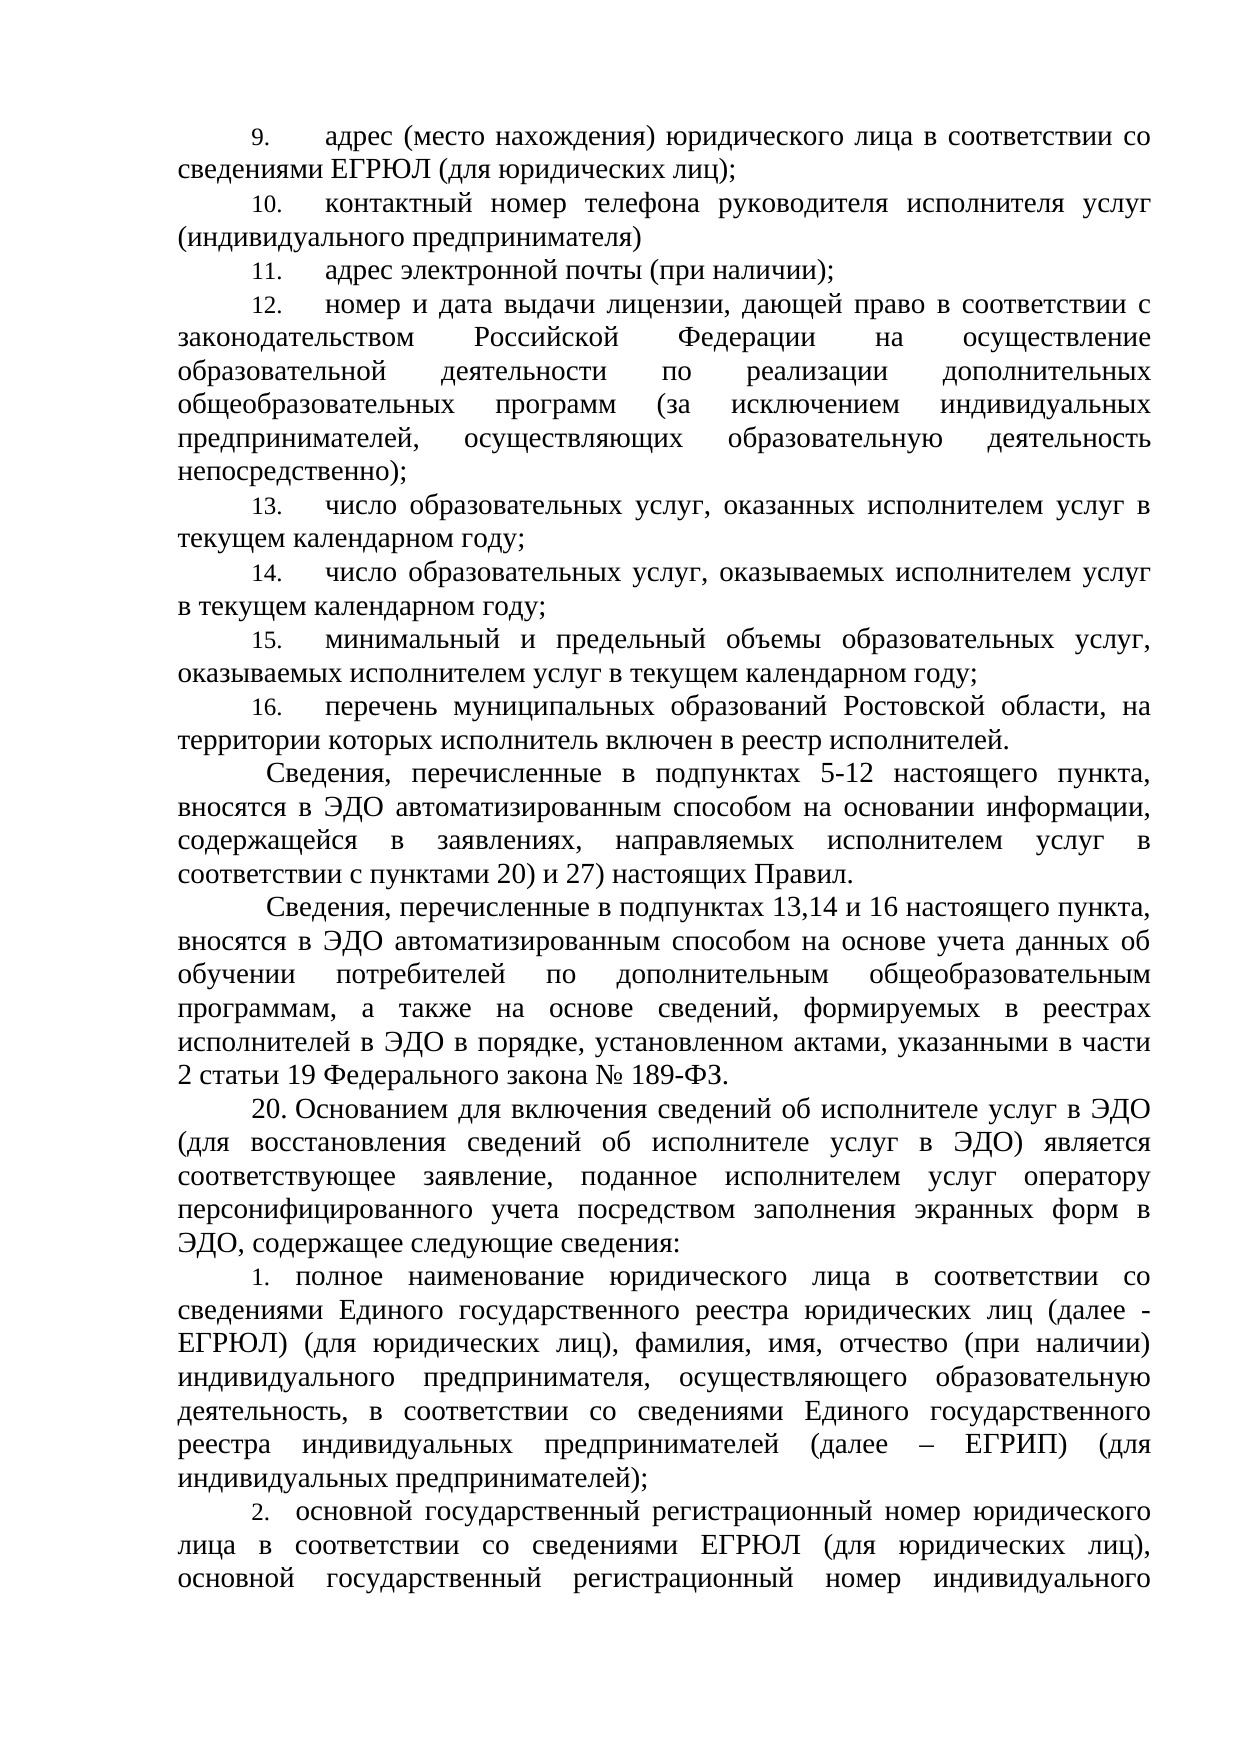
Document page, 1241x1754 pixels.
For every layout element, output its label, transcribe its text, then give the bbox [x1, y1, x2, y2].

list полное наименование юридического лица в соответствии со сведениями Единого государственного реестра юридических лиц (далее - ЕГРЮЛ) (для юридических лиц), фамилия, имя, отчество (при наличии) индивидуального предпринимателя, осуществляющего образовательную деятельность, в соответствии со сведениями Единого государственного реестра индивидуальных предпринимателей (далее – ЕГРИП) (для индивидуальных предпринимателей); [177, 1258, 1152, 1493]
list число образовательных услуг, оказанных исполнителем услуг в текущем календарном году; [177, 487, 1152, 554]
list перечень муниципальных образований Ростовской области, на территории которых исполнитель включен в реестр исполнителей. [177, 688, 1152, 755]
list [177, 1493, 1152, 1594]
list минимальный и предельный объемы образовательных услуг, оказываемых исполнителем услуг в текущем календарном году; [177, 621, 1152, 688]
list номер и дата выдачи лицензии, дающей право в соответствии с законодательством Российской Федерации на осуществление образовательной деятельности по реализации дополнительных общеобразовательных программ (за исключением индивидуальных предпринимателей, осуществляющих образовательную деятельность непосредственно); [177, 286, 1152, 487]
text Сведения, перечисленные в подпунктах 13,14 и 16 настоящего пункта, вносятся в ЭДО автоматизированным способом на основе учета данных об обучении потребителей по дополнительным общеобразовательным программам, а также на основе сведений, формируемых в реестрах исполнителей в ЭДО в порядке, установленном актами, указанными в части 2 статьи 19 Федерального закона № 189-ФЗ. [177, 889, 1152, 1091]
list адрес электронной почты (при наличии); [177, 252, 1152, 286]
list число образовательных услуг, оказываемых исполнителем услуг в текущем календарном году; [177, 554, 1152, 621]
list контактный номер телефона руководителя исполнителя услуг (индивидуального предпринимателя) [177, 185, 1152, 252]
list адрес (место нахождения) юридического лица в соответствии со сведениями ЕГРЮЛ (для юридических лиц); [177, 118, 1152, 185]
text 20. Основанием для включения сведений об исполнителе услуг в ЭДО (для восстановления сведений об исполнителе услуг в ЭДО) является соответствующее заявление, поданное исполнителем услуг оператору персонифицированного учета посредством заполнения экранных форм в ЭДО, содержащее следующие сведения: [177, 1091, 1152, 1258]
text Сведения, перечисленные в подпунктах 5-12 настоящего пункта, вносятся в ЭДО автоматизированным способом на основании информации, содержащейся в заявлениях, направляемых исполнителем услуг в соответствии с пунктами 20) и 27) настоящих Правил. [177, 755, 1152, 889]
